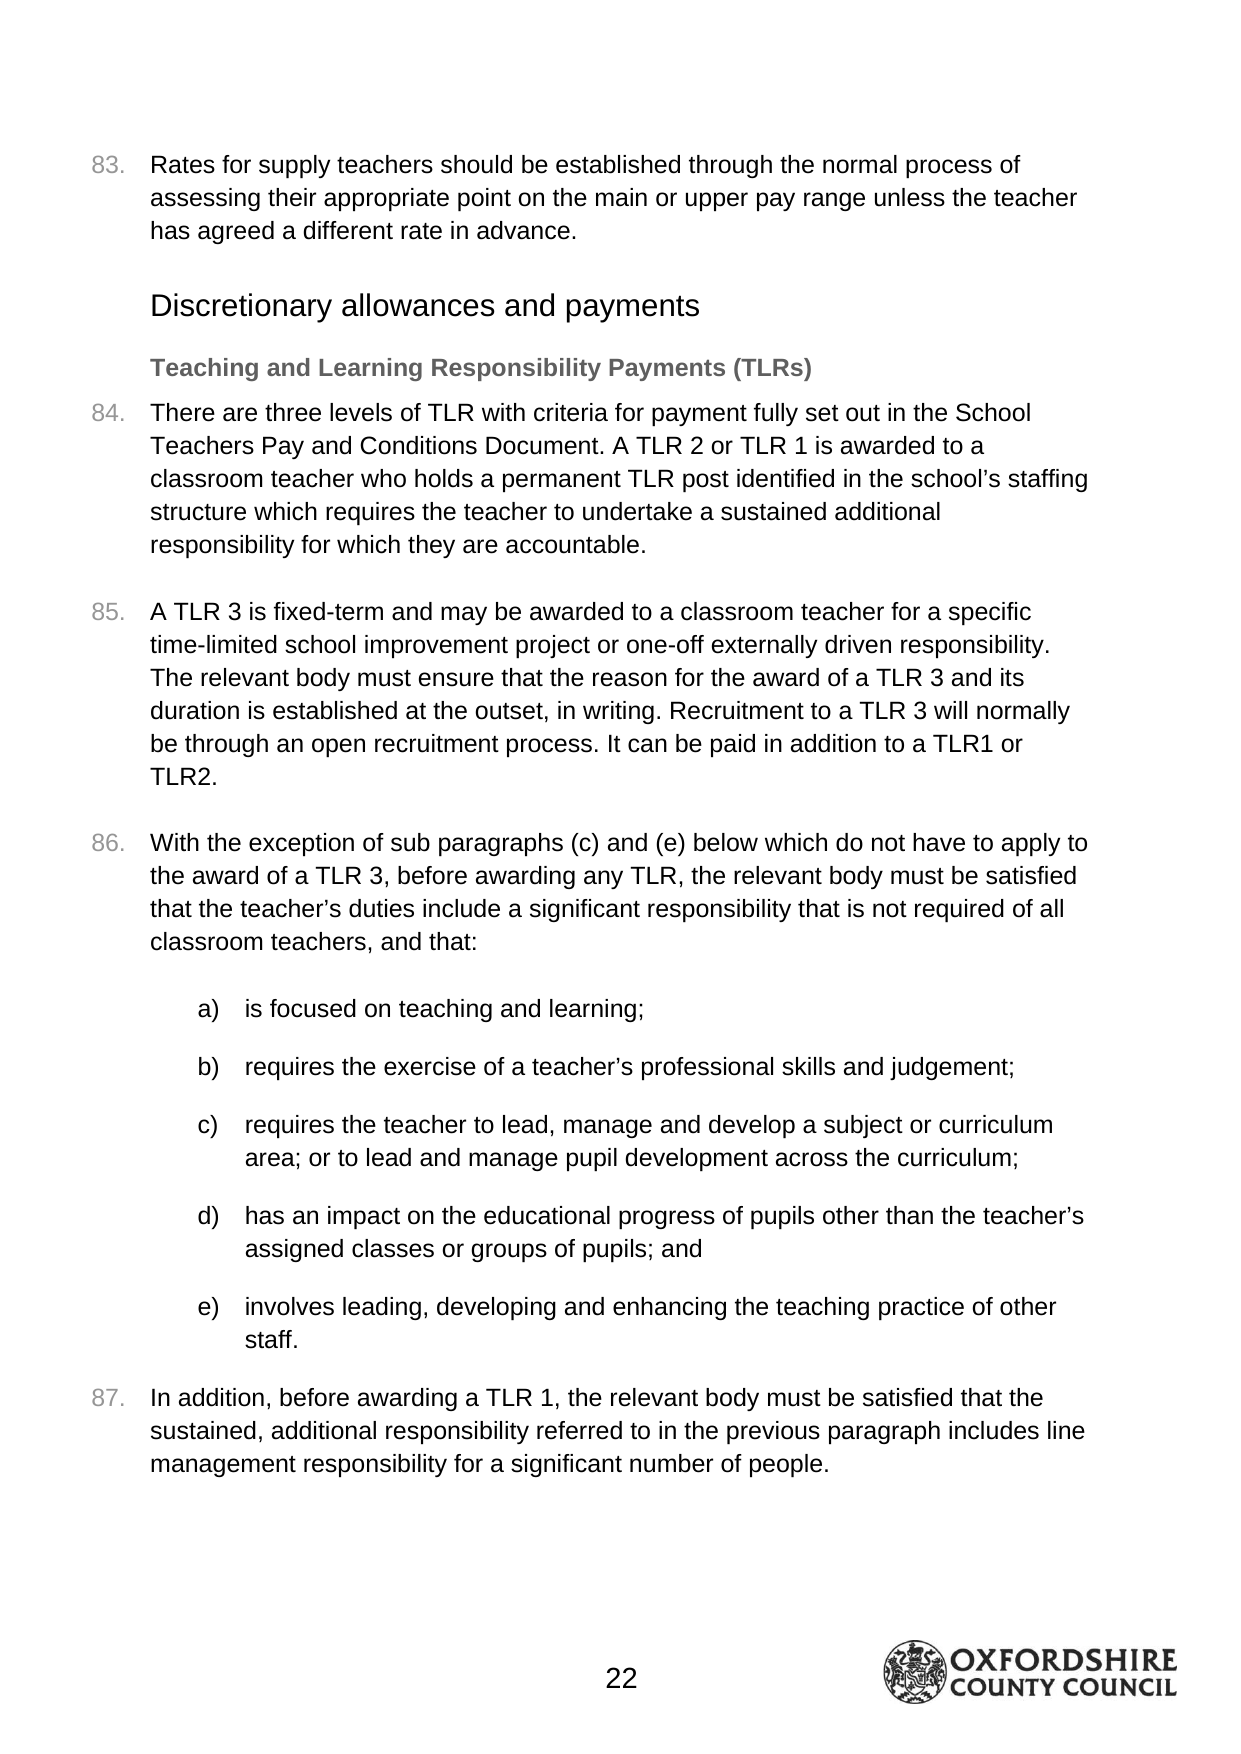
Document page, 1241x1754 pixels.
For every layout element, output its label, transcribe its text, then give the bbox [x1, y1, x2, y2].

list has an impact on the educational progress of pupils other than the teacher’s assigned classes or groups of pupils; and [197, 1201, 1093, 1262]
text Rates for supply teachers should be established through the normal process of assessing their appropriate point on the main or upper pay range unless the teacher has agreed a different rate in advance. [91, 150, 1093, 245]
text There are three levels of TLR with criteria for payment fully set out in the School Teachers Pay and Conditions Document. A TLR 2 or TLR 1 is awarded to a classroom teacher who holds a permanent TLR post identified in the school’s staffing structure which requires the teacher to undertake a sustained additional responsibility for which they are accountable. [91, 398, 1093, 559]
text In addition, before awarding a TLR 1, the relevant body must be satisfied that the sustained, additional responsibility referred to in the previous paragraph includes line management responsibility for a significant number of people. [91, 1383, 1093, 1478]
picture [883, 1640, 1177, 1704]
subtitle Discretionary allowances and payments [150, 287, 1093, 322]
list involves leading, developing and enhancing the teaching practice of other staff. [197, 1292, 1093, 1353]
list is focused on teaching and learning; [197, 994, 1093, 1022]
list requires the teacher to lead, manage and develop a subject or curriculum area; or to lead and manage pupil development across the curriculum; [197, 1110, 1093, 1171]
list requires the exercise of a teacher’s professional skills and judgement; [197, 1052, 1093, 1080]
text A TLR 3 is fixed-term and may be awarded to a classroom teacher for a specific time-limited school improvement project or one-off externally driven responsibility. The relevant body must ensure that the reason for the award of a TLR 3 and its duration is established at the outset, in writing. Recruitment to a TLR 3 will normally be through an open recruitment process. It can be paid in addition to a TLR1 or TLR2. [91, 597, 1093, 791]
text With the exception of sub paragraphs (c) and (e) below which do not have to apply to the award of a TLR 3, before awarding any TLR, the relevant body must be satisfied that the teacher’s duties include a significant responsibility that is not required of all classroom teachers, and that: [91, 828, 1093, 956]
subtitle Teaching and Learning Responsibility Payments (TLRs) [150, 353, 1093, 382]
